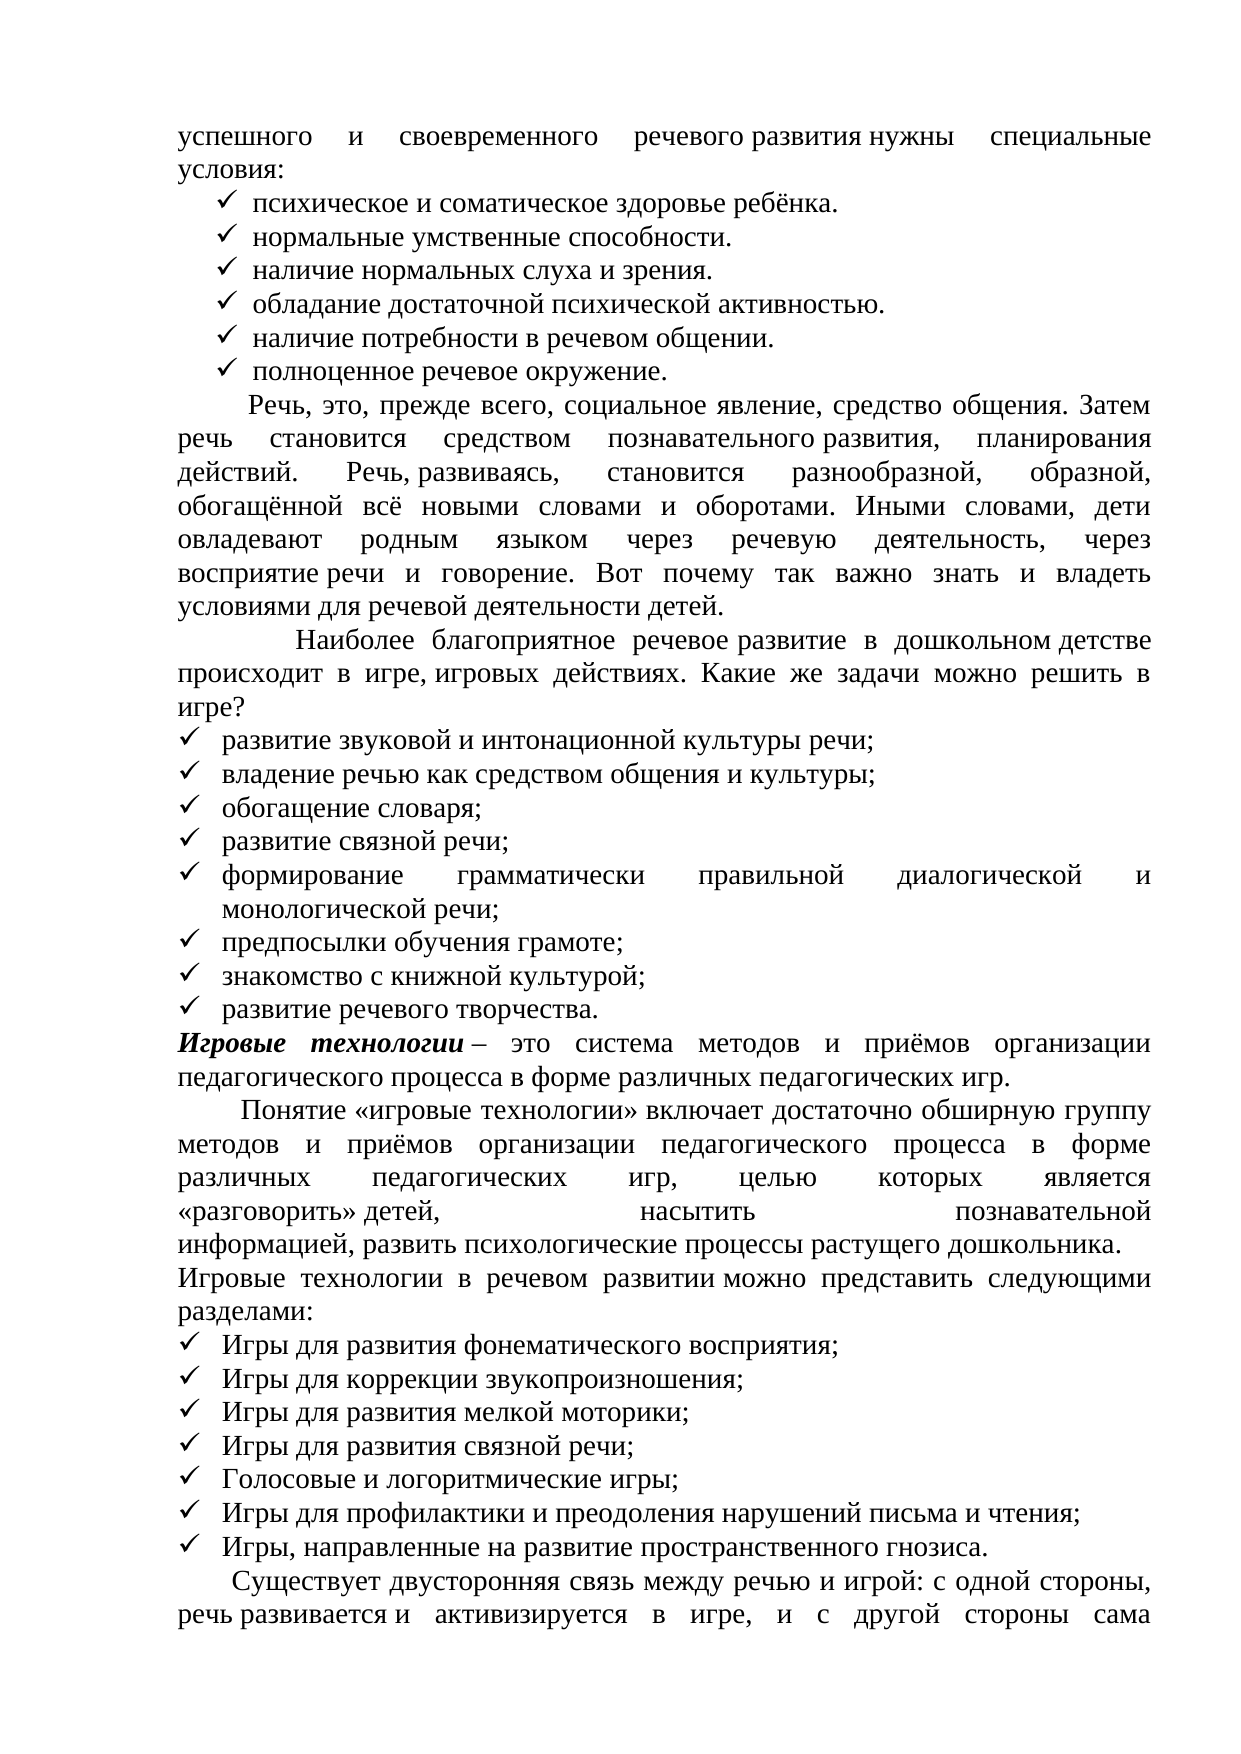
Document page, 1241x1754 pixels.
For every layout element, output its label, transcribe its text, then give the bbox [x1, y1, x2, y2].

list Игры для развития связной речи; [177, 1428, 1152, 1462]
list полноценное речевое окружение. [215, 353, 1152, 387]
text Речь, это, прежде всего, социальное явление, средство общения. Затем речь становится средством познавательного развития, планирования действий. Речь, развиваясь, становится разнообразной, образной, обогащённой всё новыми словами и оборотами. Иными словами, дети овладевают родным языком через речевую деятельность, через восприятие речи и говорение. Вот почему так важно знать и владеть условиями для речевой деятельности детей. [177, 387, 1152, 622]
list развитие связной речи; [177, 823, 1152, 857]
list психическое и соматическое здоровье ребёнка. [215, 185, 1152, 219]
list формирование грамматически правильной диалогической и монологической речи; [177, 857, 1152, 924]
list Игры для профилактики и преодоления нарушений письма и чтения; [177, 1495, 1152, 1529]
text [177, 1563, 1152, 1630]
list развитие звуковой и интонационной культуры речи; [177, 722, 1152, 756]
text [177, 118, 1152, 185]
list Голосовые и логоритмические игры; [177, 1462, 1152, 1495]
list Игры для развития мелкой моторики; [177, 1394, 1152, 1428]
list наличие потребности в речевом общении. [215, 320, 1152, 353]
list развитие речевого творчества. [177, 992, 1152, 1025]
text Наиболее благоприятное речевое развитие в дошкольном детстве происходит в игре, игровых действиях. Какие же задачи можно решить в игре? [177, 622, 1152, 722]
list Игры, направленные на развитие пространственного гнозиса. [177, 1529, 1152, 1563]
list нормальные умственные способности. [215, 219, 1152, 252]
list владение речью как средством общения и культуры; [177, 756, 1152, 790]
list обогащение словаря; [177, 790, 1152, 823]
list предпосылки обучения грамоте; [177, 924, 1152, 958]
list обладание достаточной психической активностью. [215, 286, 1152, 320]
text Понятие «игровые технологии» включает достаточно обширную группу методов и приёмов организации педагогического процесса в форме различных педагогических игр, целью которых является «разговорить» детей, насытить познавательной информацией, развить психологические процессы растущего дошкольника. [177, 1092, 1152, 1260]
list Игры для коррекции звукопроизношения; [177, 1361, 1152, 1394]
text Игровые технологии – это система методов и приёмов организации педагогического процесса в форме различных педагогических игр. [177, 1025, 1152, 1092]
list знакомство с книжной культурой; [177, 958, 1152, 992]
text Игровые технологии в речевом развитии можно представить следующими разделами: [177, 1260, 1152, 1327]
list Игры для развития фонематического восприятия; [177, 1327, 1152, 1361]
list наличие нормальных слуха и зрения. [215, 252, 1152, 286]
